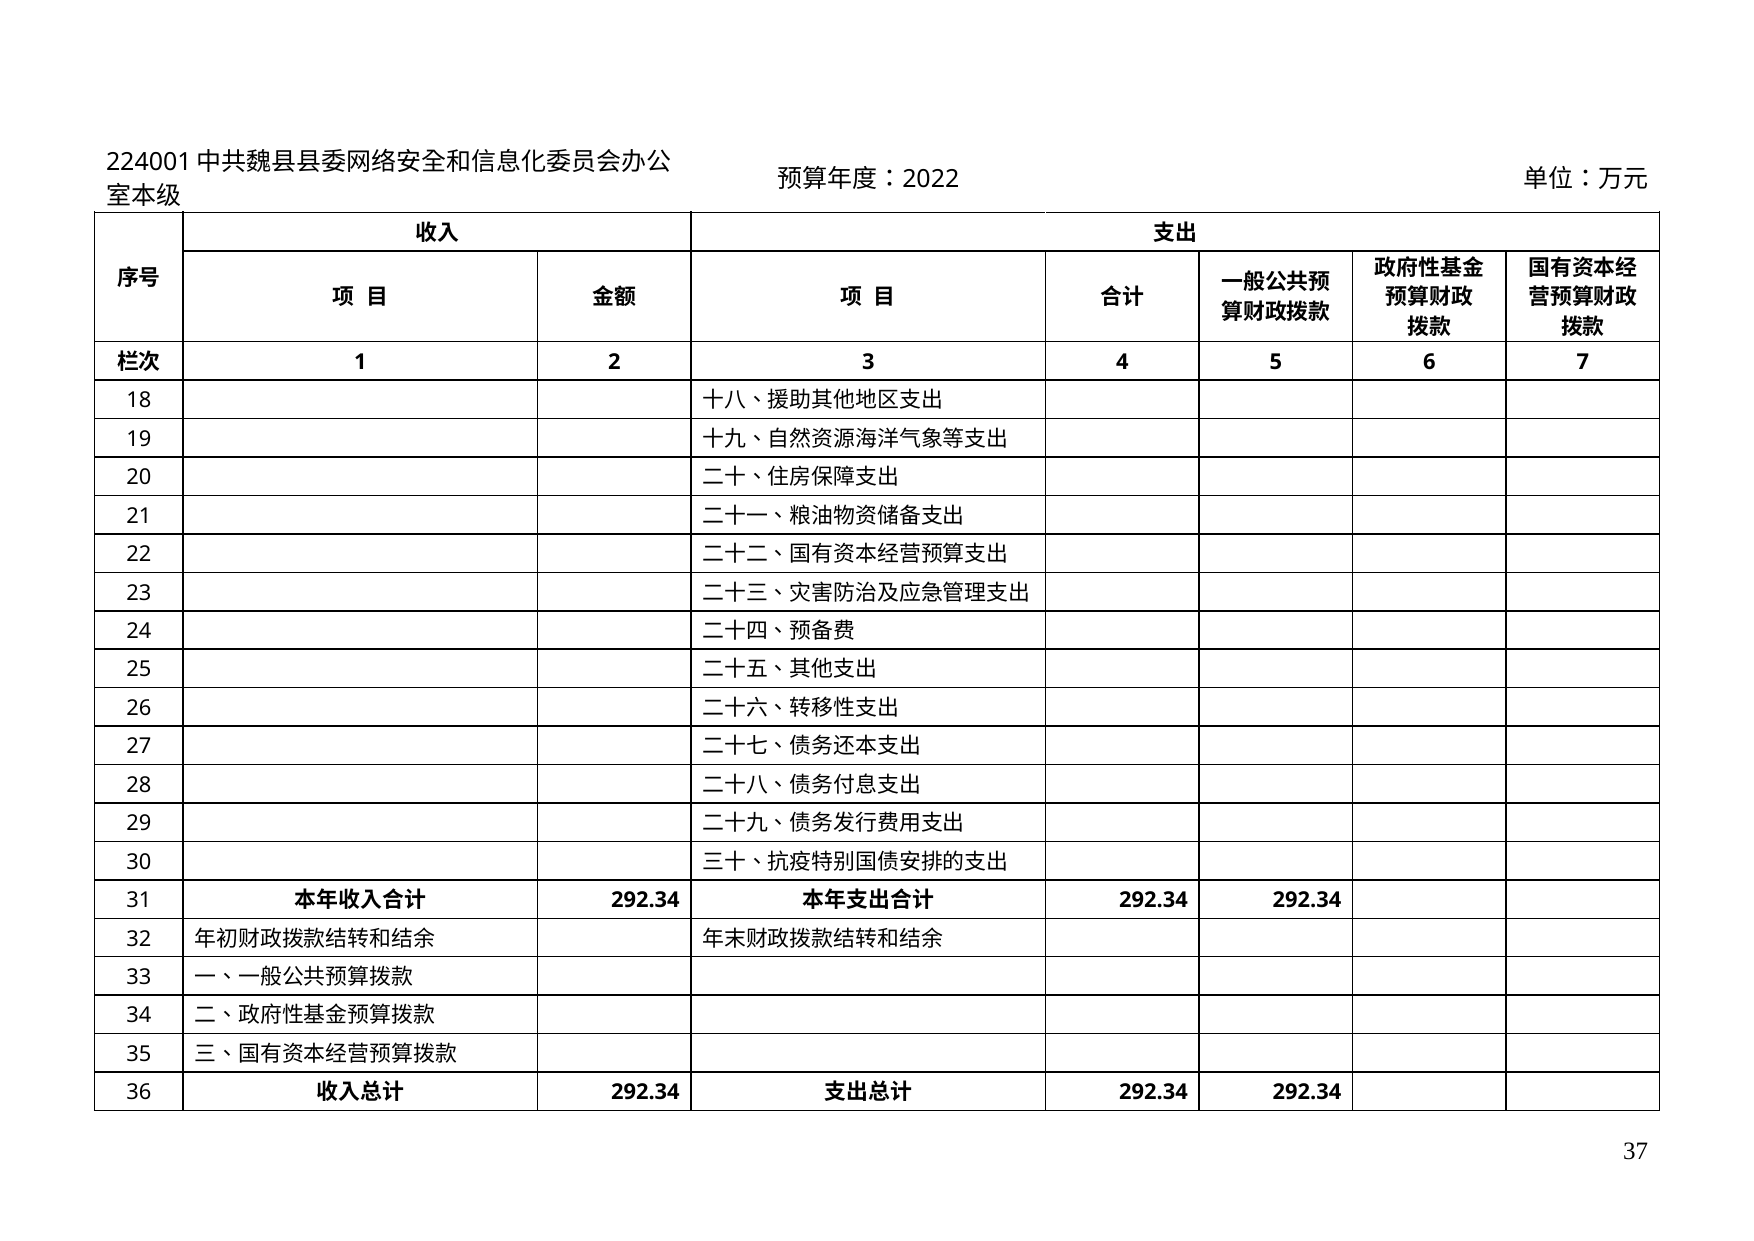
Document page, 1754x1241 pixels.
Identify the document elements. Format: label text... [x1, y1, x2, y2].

table_cell [1507, 1034, 1659, 1071]
table_cell 本年收入合计 [184, 881, 537, 917]
table_cell [1200, 496, 1352, 533]
table_cell [1507, 458, 1659, 494]
table_cell 36 [95, 1073, 182, 1109]
table_cell [184, 573, 537, 610]
table_cell [1200, 919, 1352, 956]
table_cell [538, 996, 690, 1033]
table_cell [538, 765, 690, 802]
table_cell 二十一、粮油物资储备支出 [692, 496, 1045, 533]
table_cell [1507, 804, 1659, 841]
table_cell [1046, 535, 1198, 571]
table_cell 序号 [95, 213, 182, 341]
table_cell 31 [95, 881, 182, 917]
table_cell 一般公共预算财政拨款 [1200, 252, 1352, 341]
table_cell [538, 727, 690, 764]
table_cell [184, 458, 537, 494]
table_cell 28 [95, 765, 182, 802]
table_cell [1046, 919, 1198, 956]
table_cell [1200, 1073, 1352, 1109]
table_cell 二、政府性基金预算拨款 [184, 996, 537, 1033]
table_cell 21 [95, 496, 182, 533]
table_cell 292.34 [538, 881, 690, 917]
table_cell 2 [538, 342, 690, 379]
table_cell [1046, 996, 1198, 1033]
table_cell 二十、住房保障支出 [692, 458, 1045, 494]
table_cell 三十、抗疫特别国债安排的支出 [692, 842, 1045, 879]
table_cell 292.34 [1046, 881, 1198, 917]
table_cell [538, 842, 690, 879]
table_cell [1200, 804, 1352, 841]
table_cell [1507, 535, 1659, 571]
table_cell 金额 [538, 252, 690, 341]
table_cell [1507, 381, 1659, 418]
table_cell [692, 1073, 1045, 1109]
table_cell [1353, 804, 1505, 841]
table_cell [1353, 996, 1505, 1033]
table_cell [1507, 765, 1659, 802]
table_cell [692, 996, 1045, 1033]
table_cell 27 [95, 727, 182, 764]
table_cell [1046, 650, 1198, 687]
table_cell [1353, 842, 1505, 879]
table_cell 收入 [184, 213, 690, 250]
table_cell [538, 458, 690, 494]
table_cell [1200, 458, 1352, 494]
table_cell [1200, 727, 1352, 764]
table_cell [184, 688, 537, 725]
table_cell [184, 535, 537, 571]
table_header 224001中共魏县县委网络安全和信息化委员会办公室本级 [95, 143, 690, 211]
table_cell 1 [184, 342, 537, 379]
table_cell [1046, 804, 1198, 841]
table_cell [1353, 650, 1505, 687]
table_cell [1353, 727, 1505, 764]
table_cell [184, 612, 537, 648]
table_cell [1046, 957, 1198, 994]
table_cell [692, 1034, 1045, 1071]
table_cell [184, 765, 537, 802]
table_cell [1046, 458, 1198, 494]
table_cell [1507, 727, 1659, 764]
table_cell [1046, 1034, 1198, 1071]
table_cell [538, 1034, 690, 1071]
table_cell [1507, 688, 1659, 725]
table_cell 29 [95, 804, 182, 841]
table_cell [184, 804, 537, 841]
table_cell [184, 650, 537, 687]
table_cell 二十五、其他支出 [692, 650, 1045, 687]
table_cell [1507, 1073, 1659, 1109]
table_cell 7 [1507, 342, 1659, 379]
table_cell [1353, 957, 1505, 994]
table_cell 19 [95, 419, 182, 456]
table_cell [184, 419, 537, 456]
table_cell [1353, 612, 1505, 648]
table_cell [1046, 381, 1198, 418]
table_cell [1200, 612, 1352, 648]
table_cell [1507, 573, 1659, 610]
table_cell 支出 [692, 213, 1659, 250]
table_cell 18 [95, 381, 182, 418]
table_cell [1200, 535, 1352, 571]
table_cell 合计 [1046, 252, 1198, 341]
table_cell 栏次 [95, 342, 182, 379]
table_cell 22 [95, 535, 182, 571]
table_cell 项 目 [184, 252, 537, 341]
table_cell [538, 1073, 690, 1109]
table_cell 本年支出合计 [692, 881, 1045, 917]
table_cell [184, 381, 537, 418]
table_cell [1507, 996, 1659, 1033]
table_cell [538, 573, 690, 610]
table_cell [1507, 650, 1659, 687]
table_cell [1046, 842, 1198, 879]
table_header 预算年度：2022 [692, 143, 1045, 211]
table_cell 二十二、国有资本经营预算支出 [692, 535, 1045, 571]
table_cell [1353, 688, 1505, 725]
table_cell 十八、援助其他地区支出 [692, 381, 1045, 418]
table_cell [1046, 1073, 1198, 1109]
table_cell [1200, 1034, 1352, 1071]
table_cell [1353, 458, 1505, 494]
table_cell [1200, 650, 1352, 687]
table_cell [1046, 727, 1198, 764]
table_cell 二十六、转移性支出 [692, 688, 1045, 725]
table_cell [538, 957, 690, 994]
table_cell 4 [1046, 342, 1198, 379]
table_cell 34 [95, 996, 182, 1033]
table_cell [538, 688, 690, 725]
table_cell [1353, 881, 1505, 917]
table_cell [1507, 881, 1659, 917]
table_cell [184, 727, 537, 764]
table_cell 二十四、预备费 [692, 612, 1045, 648]
table_cell [538, 650, 690, 687]
table_cell 二十七、债务还本支出 [692, 727, 1045, 764]
table_cell 收入总计 [184, 1073, 537, 1109]
table_cell 二十三、灾害防治及应急管理支出 [692, 573, 1045, 610]
table_cell 年初财政拨款结转和结余 [184, 919, 537, 956]
table_cell 年末财政拨款结转和结余 [692, 919, 1045, 956]
table_cell [1200, 996, 1352, 1033]
table_cell [538, 919, 690, 956]
table_cell [1353, 496, 1505, 533]
table_header 单位：万元 [1046, 143, 1659, 211]
table_cell 三、国有资本经营预算拨款 [184, 1034, 537, 1071]
table_cell [184, 496, 537, 533]
table_cell [1200, 573, 1352, 610]
table_cell [538, 419, 690, 456]
table_cell 二十九、债务发行费用支出 [692, 804, 1045, 841]
table_cell [1507, 842, 1659, 879]
table_cell [1353, 381, 1505, 418]
table_cell [1200, 765, 1352, 802]
table_cell 24 [95, 612, 182, 648]
table_cell [692, 957, 1045, 994]
table_cell [1200, 381, 1352, 418]
table_cell 30 [95, 842, 182, 879]
table_cell 政府性基金预算财政 拨款 [1353, 252, 1505, 341]
table_cell [1507, 496, 1659, 533]
table_cell [538, 535, 690, 571]
table_cell [1353, 919, 1505, 956]
table_cell 35 [95, 1034, 182, 1071]
table_cell 国有资本经营预算财政拨款 [1507, 252, 1659, 341]
table_cell 一、一般公共预算拨款 [184, 957, 537, 994]
table_cell [1353, 573, 1505, 610]
table_cell 292.34 [1200, 881, 1352, 917]
table_cell [1353, 535, 1505, 571]
table_cell [1353, 1034, 1505, 1071]
table_cell 33 [95, 957, 182, 994]
table_cell [538, 381, 690, 418]
table_cell [1507, 612, 1659, 648]
table_cell [1200, 419, 1352, 456]
table_cell 32 [95, 919, 182, 956]
table_cell [1046, 496, 1198, 533]
table_cell [1200, 957, 1352, 994]
table_cell 3 [692, 342, 1045, 379]
table_cell [1353, 419, 1505, 456]
table_cell 6 [1353, 342, 1505, 379]
table_cell [1507, 957, 1659, 994]
table_cell [1046, 573, 1198, 610]
table_cell [538, 612, 690, 648]
table_cell [1046, 688, 1198, 725]
table_cell [1046, 419, 1198, 456]
table_cell [1046, 612, 1198, 648]
table_cell 26 [95, 688, 182, 725]
table_cell 25 [95, 650, 182, 687]
table_cell 23 [95, 573, 182, 610]
table_cell [1507, 419, 1659, 456]
table_cell 十九、自然资源海洋气象等支出 [692, 419, 1045, 456]
table_cell [184, 842, 537, 879]
table_cell [538, 804, 690, 841]
table_cell [538, 496, 690, 533]
table_cell [1046, 765, 1198, 802]
table_cell [1353, 765, 1505, 802]
table_cell [1200, 842, 1352, 879]
table_cell 项 目 [692, 252, 1045, 341]
table_cell 二十八、债务付息支出 [692, 765, 1045, 802]
table_cell 20 [95, 458, 182, 494]
table_cell [1507, 919, 1659, 956]
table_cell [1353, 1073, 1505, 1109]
table_cell 5 [1200, 342, 1352, 379]
table_cell [1200, 688, 1352, 725]
